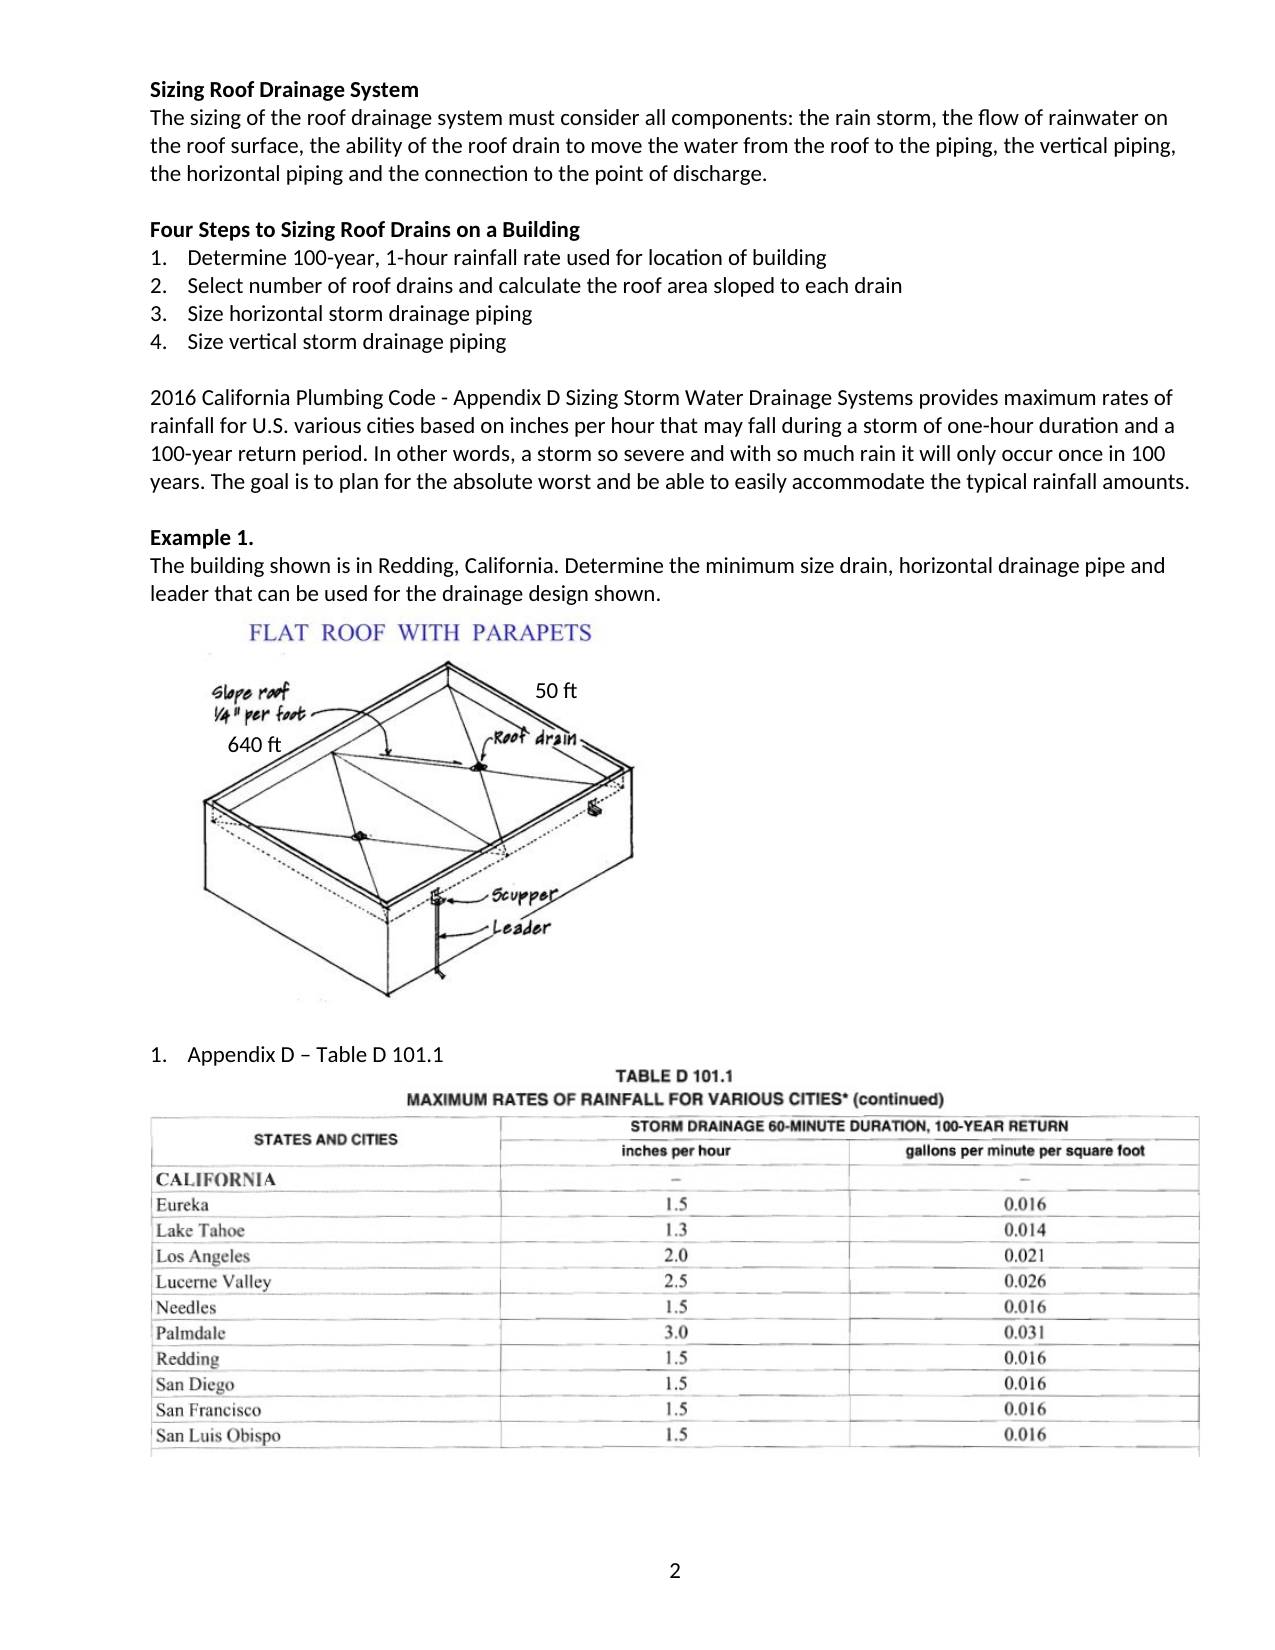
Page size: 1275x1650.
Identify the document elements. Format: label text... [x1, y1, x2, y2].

text Example 1. [150, 523, 1200, 551]
list Appendix D – Table D 101.1 [150, 1040, 1200, 1068]
text The sizing of the roof drainage system must consider all components: the rain storm, the flow of rainwater on the roof surface, the ability of the roof drain to move the water from the roof to the piping, the vertical piping, the horizontal piping and the connection to the point of discharge. [150, 103, 1200, 187]
list Size vertical storm drainage piping [150, 327, 1200, 355]
text 2016 California Plumbing Code - Appendix D Sizing Storm Water Drainage Systems provides maximum rates of rainfall for U.S. various cities based on inches per hour that may fall during a storm of one-hour duration and a 100-year return period. In other words, a storm so severe and with so much rain it will only occur once in 100 years. The goal is to plan for the absolute worst and be able to easily accommodate the typical rainfall amounts. [150, 383, 1200, 495]
picture [150, 1068, 1200, 1457]
text The building shown is in Redding, California. Determine the minimum size drain, horizontal drainage pipe and leader that can be used for the drainage design shown. [150, 551, 1200, 607]
text Four Steps to Sizing Roof Drains on a Building [150, 215, 1200, 243]
list Size horizontal storm drainage piping [150, 299, 1200, 327]
list Select number of roof drains and calculate the roof area sloped to each drain [150, 271, 1200, 299]
list Determine 100-year, 1-hour rainfall rate used for location of building [150, 243, 1200, 271]
picture [150, 607, 691, 1013]
text Sizing Roof Drainage System [150, 75, 1200, 103]
